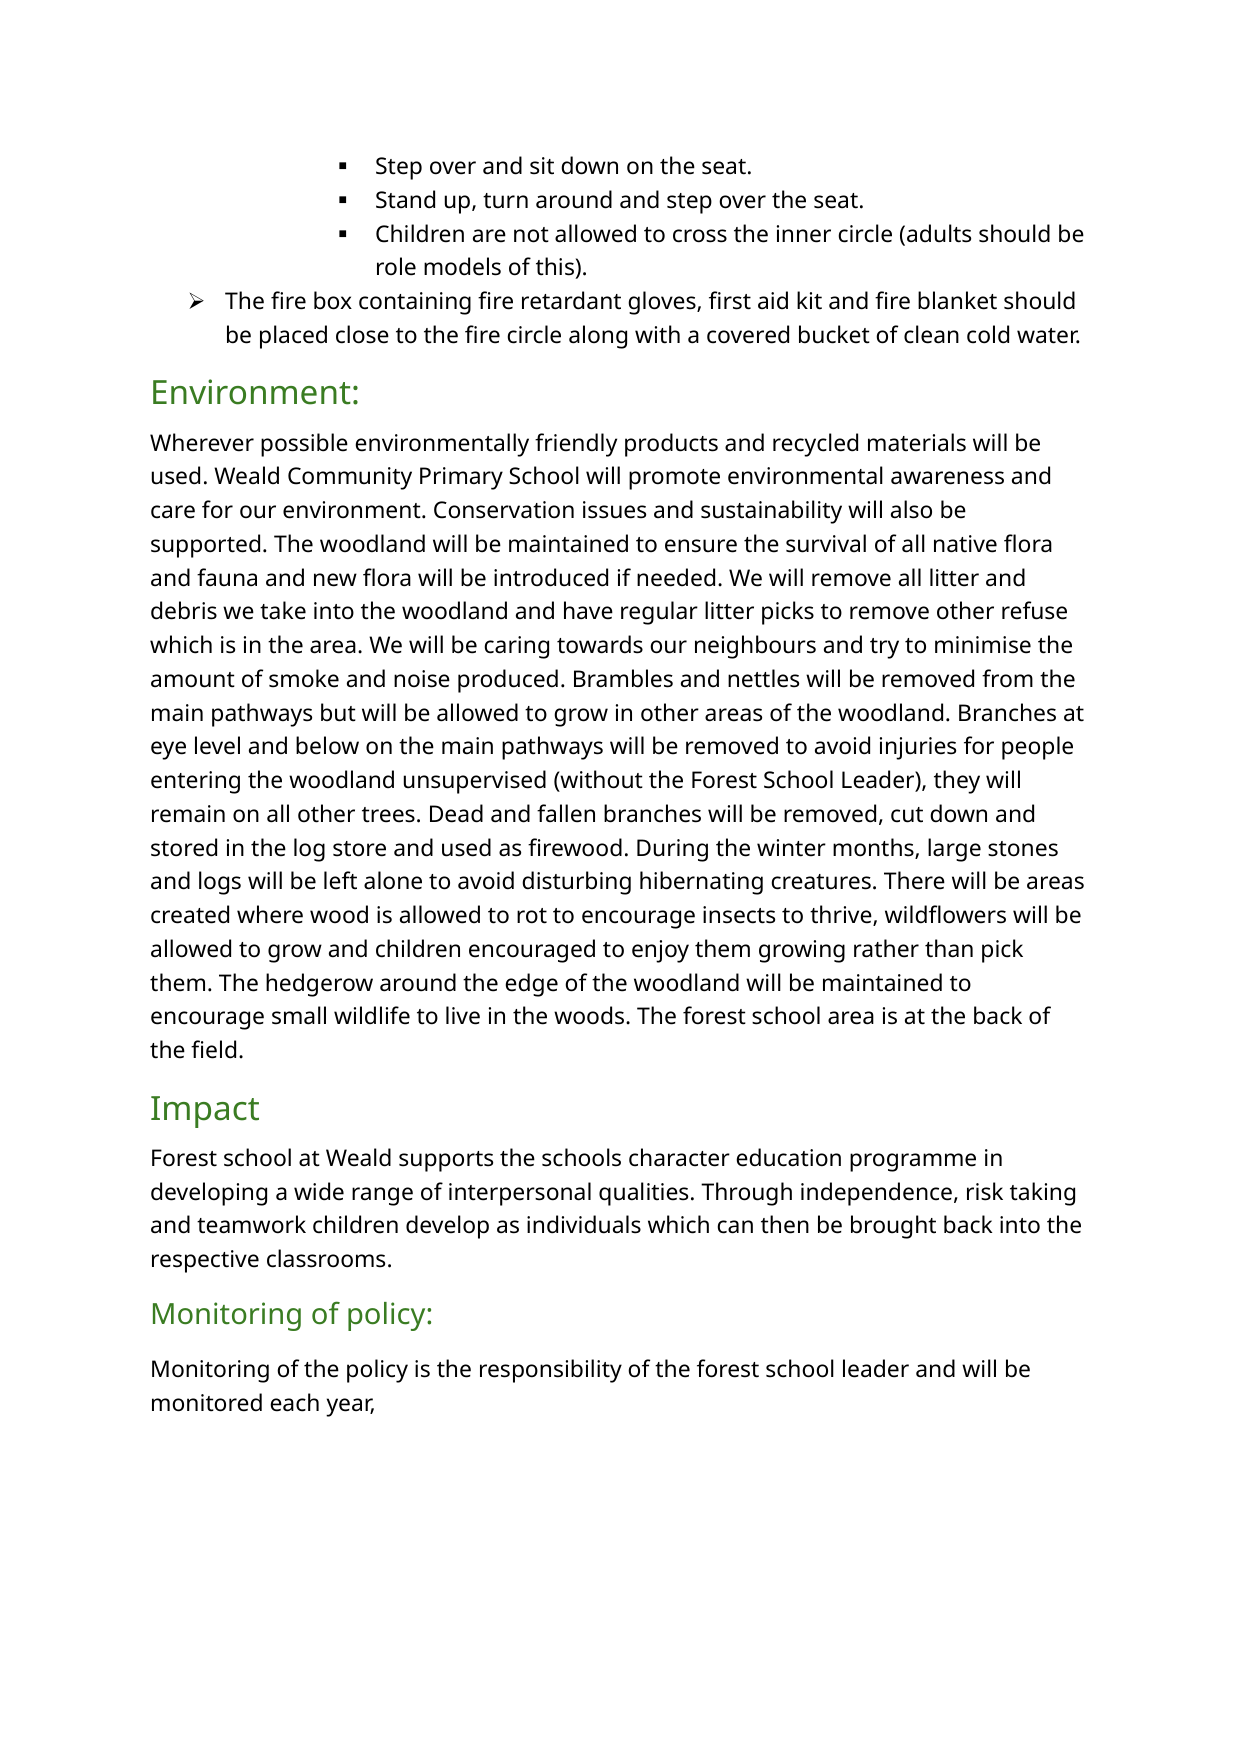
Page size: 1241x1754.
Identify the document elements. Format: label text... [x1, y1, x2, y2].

subtitle Environment: [150, 369, 1090, 414]
list Children are not allowed to cross the inner circle (adults should be role models of this). [337, 217, 1090, 282]
text Monitoring of policy: [150, 1293, 1090, 1333]
subtitle Impact [150, 1084, 1090, 1130]
text Forest school at Weald supports the schools character education programme in developing a wide range of interpersonal qualities. Through independence, risk taking and teamwork children develop as individuals which can then be brought back into the respective classrooms. [150, 1142, 1090, 1274]
text Wherever possible environmentally friendly products and recycled materials will be used. Weald Community Primary School will promote environmental awareness and care for our environment. Conservation issues and sustainability will also be supported. The woodland will be maintained to ensure the survival of all native flora and fauna and new flora will be introduced if needed. We will remove all litter and debris we take into the woodland and have regular litter picks to remove other refuse which is in the area. We will be caring towards our neighbours and try to minimise the amount of smoke and noise produced. Brambles and nettles will be removed from the main pathways but will be allowed to grow in other areas of the woodland. Branches at eye level and below on the main pathways will be removed to avoid injuries for people entering the woodland unsupervised (without the Forest School Leader), they will remain on all other trees. Dead and fallen branches will be removed, cut down and stored in the log store and used as firewood. During the winter months, large stones and logs will be left alone to avoid disturbing hibernating creatures. There will be areas created where wood is allowed to rot to encourage insects to thrive, wildflowers will be allowed to grow and children encouraged to enjoy them growing rather than pick them. The hedgerow around the edge of the woodland will be maintained to encourage small wildlife to live in the woods. The forest school area is at the back of the field. [150, 426, 1090, 1065]
text Monitoring of the policy is the responsibility of the forest school leader and will be monitored each year, [150, 1353, 1090, 1418]
list The fire box containing fire retardant gloves, first aid kit and fire blanket should be placed close to the fire circle along with a covered bucket of clean cold water. [187, 285, 1090, 350]
list Stand up, turn around and step over the seat. [337, 184, 1090, 215]
list Step over and sit down on the seat. [337, 150, 1090, 181]
